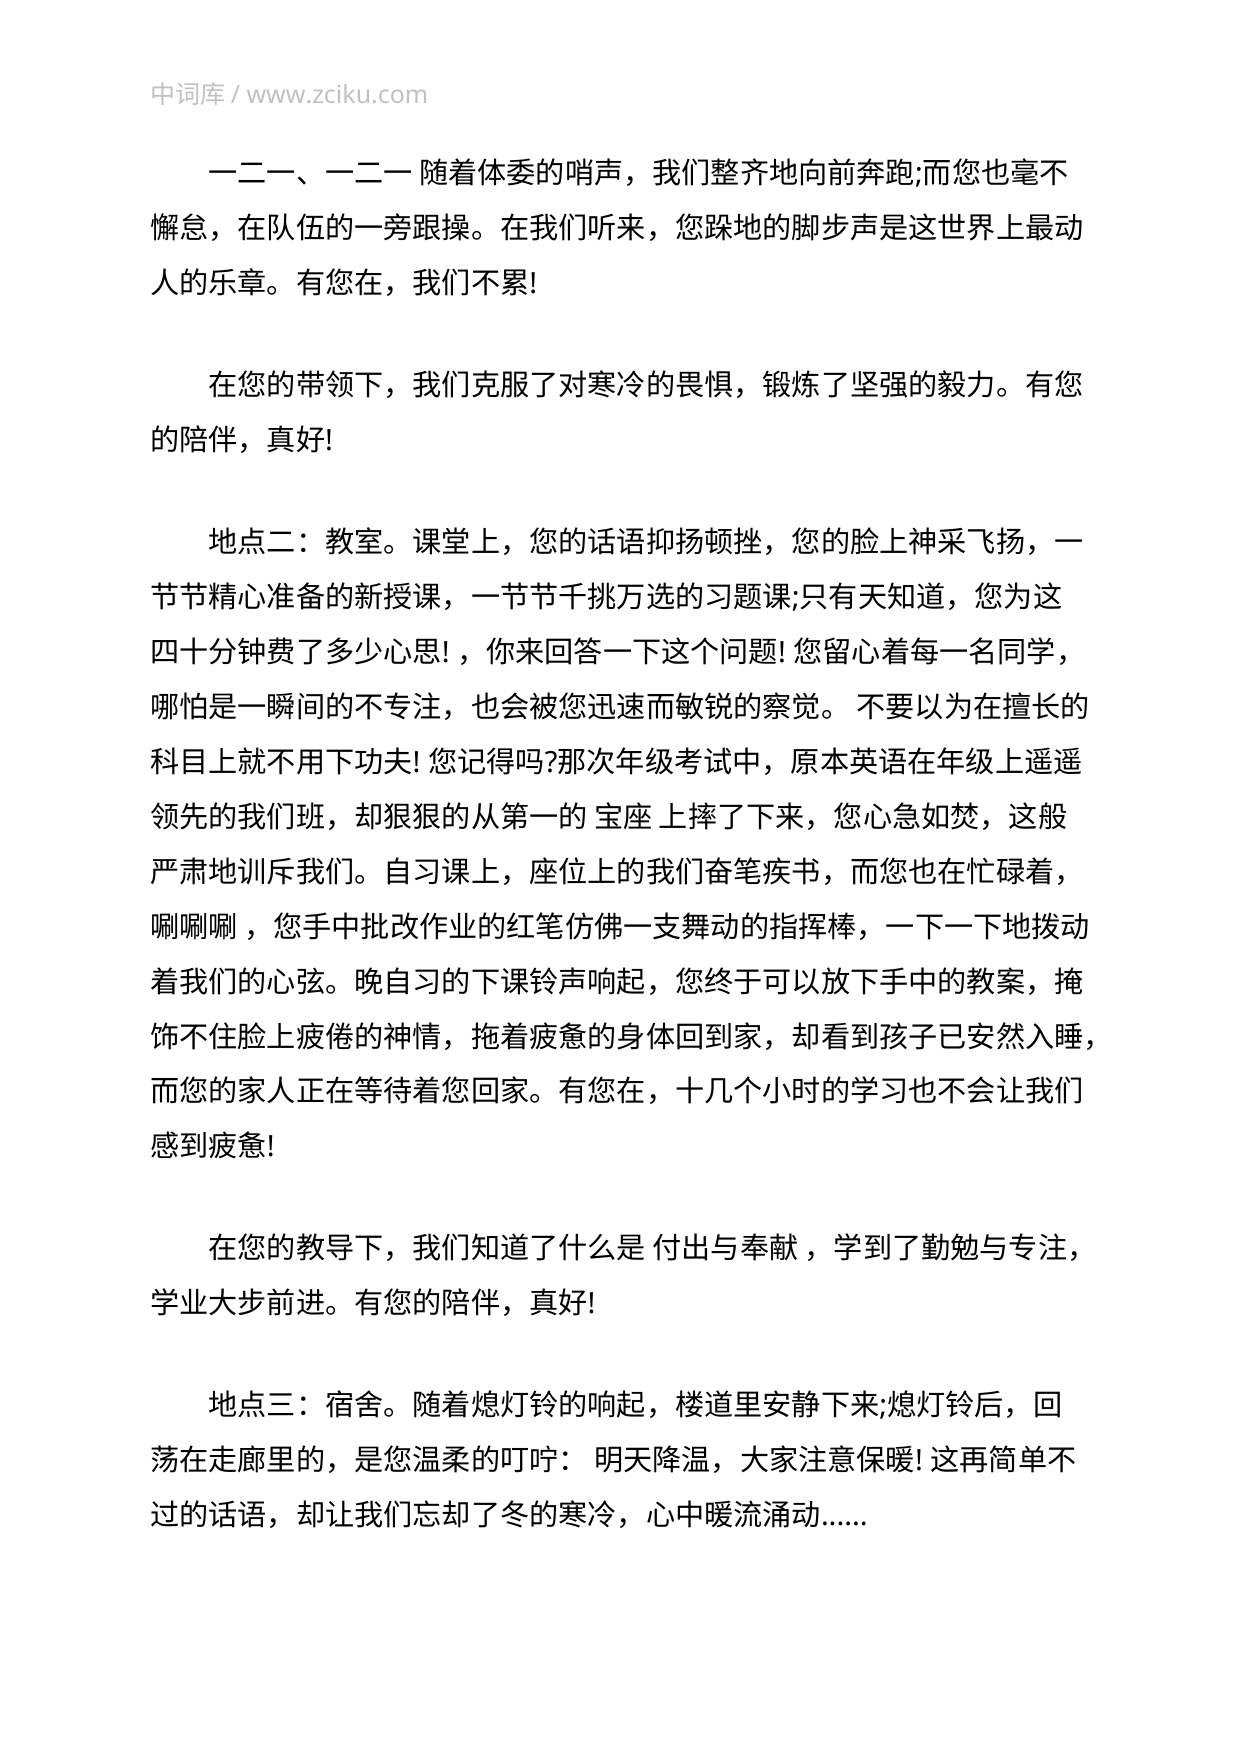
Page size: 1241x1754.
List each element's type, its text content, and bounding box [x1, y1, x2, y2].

text 地点二：教室。课堂上，您的话语抑扬顿挫，您的脸上神采飞扬，一节节精心准备的新授课，一节节千挑万选的习题课;只有天知道，您为这四十分钟费了多少心思! ，你来回答一下这个问题! 您留心着每一名同学，哪怕是一瞬间的不专注，也会被您迅速而敏锐的察觉。 不要以为在擅长的科目上就不用下功夫! 您记得吗?那次年级考试中，原本英语在年级上遥遥领先的我们班，却狠狠的从第一的 宝座 上摔了下来，您心急如焚，这般严肃地训斥我们。自习课上，座位上的我们奋笔疾书，而您也在忙碌着， 唰唰唰 ，您手中批改作业的红笔仿佛一支舞动的指挥棒，一下一下地拨动着我们的心弦。晚自习的下课铃声响起，您终于可以放下手中的教案，掩饰不住脸上疲倦的神情，拖着疲惫的身体回到家，却看到孩子已安然入睡，而您的家人正在等待着您回家。有您在，十几个小时的学习也不会让我们感到疲惫! [150, 519, 1090, 1165]
text 在您的带领下，我们克服了对寒冷的畏惧，锻炼了坚强的毅力。有您的陪伴，真好! [150, 362, 1090, 459]
text 地点三：宿舍。随着熄灯铃的响起，楼道里安静下来;熄灯铃后，回荡在走廊里的，是您温柔的叮咛： 明天降温，大家注意保暖! 这再简单不过的话语，却让我们忘却了冬的寒冷，心中暖流涌动...... [150, 1382, 1090, 1534]
text 在您的教导下，我们知道了什么是 付出与奉献 ，学到了勤勉与专注，学业大步前进。有您的陪伴，真好! [150, 1225, 1090, 1322]
text 一二一、一二一 随着体委的哨声，我们整齐地向前奔跑;而您也毫不懈怠，在队伍的一旁跟操。在我们听来，您跺地的脚步声是这世界上最动人的乐章。有您在，我们不累! [150, 150, 1090, 302]
